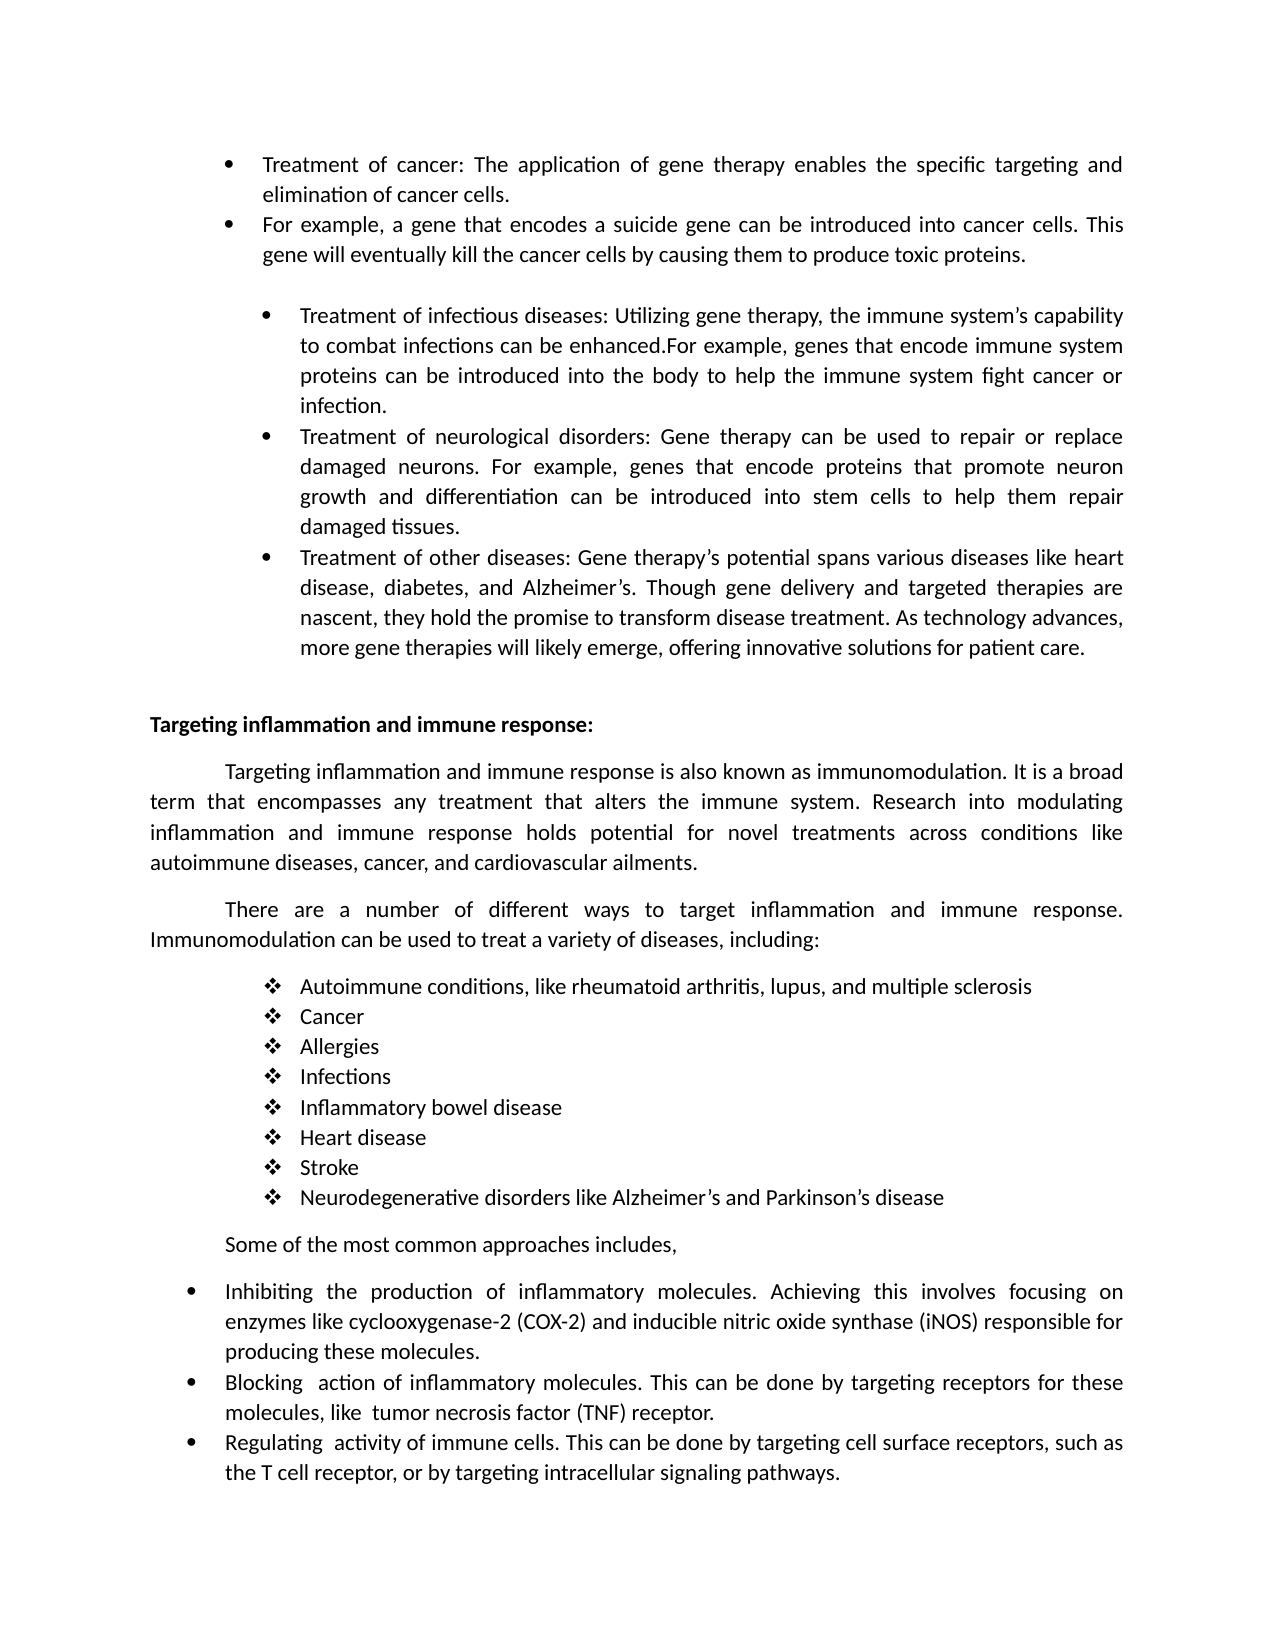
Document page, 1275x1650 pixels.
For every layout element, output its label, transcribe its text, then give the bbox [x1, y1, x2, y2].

list Treatment of other diseases: Gene therapy’s potential spans various diseases like heart disease, diabetes, and Alzheimer’s. Though gene delivery and targeted therapies are nascent, they hold the promise to transform disease treatment. As technology advances, more gene therapies will likely emerge, offering innovative solutions for patient care. [262, 543, 1125, 661]
list For example, a gene that encodes a suicide gene can be introduced into cancer cells. This gene will eventually kill the cancer cells by causing them to produce toxic proteins. [225, 210, 1125, 269]
list Regulating activity of immune cells. This can be done by targeting cell surface receptors, such as the T cell receptor, or by targeting intracellular signaling pathways. [187, 1428, 1125, 1486]
list Stroke [262, 1153, 1125, 1181]
text Some of the most common approaches includes, [150, 1230, 1125, 1258]
list Heart disease [262, 1123, 1125, 1151]
list Neurodegenerative disorders like Alzheimer’s and Parkinson’s disease [262, 1183, 1125, 1211]
list Inhibiting the production of inflammatory molecules. Achieving this involves focusing on enzymes like cyclooxygenase-2 (COX-2) and inducible nitric oxide synthase (iNOS) responsible for producing these molecules. [187, 1277, 1125, 1366]
list Treatment of infectious diseases: Utilizing gene therapy, the immune system’s capability to combat infections can be enhanced.For example, genes that encode immune system proteins can be introduced into the body to help the immune system fight cancer or infection. [262, 301, 1125, 420]
list Blocking action of inflammatory molecules. This can be done by targeting receptors for these molecules, like tumor necrosis factor (TNF) receptor. [187, 1368, 1125, 1426]
list Treatment of neurological disorders: Gene therapy can be used to repair or replace damaged neurons. For example, genes that encode proteins that promote neuron growth and differentiation can be introduced into stem cells to help them repair damaged tissues. [262, 422, 1125, 541]
list Treatment of cancer: The application of gene therapy enables the specific targeting and elimination of cancer cells. [225, 150, 1125, 208]
text Targeting inflammation and immune response: [150, 710, 1125, 738]
list Inflammatory bowel disease [262, 1093, 1125, 1121]
list Allergies [262, 1032, 1125, 1060]
list Autoimmune conditions, like rheumatoid arthritis, lupus, and multiple sclerosis [262, 972, 1125, 1000]
list Cancer [262, 1002, 1125, 1030]
text There are a number of different ways to target inflammation and immune response. Immunomodulation can be used to treat a variety of diseases, including: [150, 895, 1125, 953]
text Targeting inflammation and immune response is also known as immunomodulation. It is a broad term that encompasses any treatment that alters the immune system. Research into modulating inflammation and immune response holds potential for novel treatments across conditions like autoimmune diseases, cancer, and cardiovascular ailments. [150, 757, 1125, 876]
list Infections [262, 1062, 1125, 1091]
